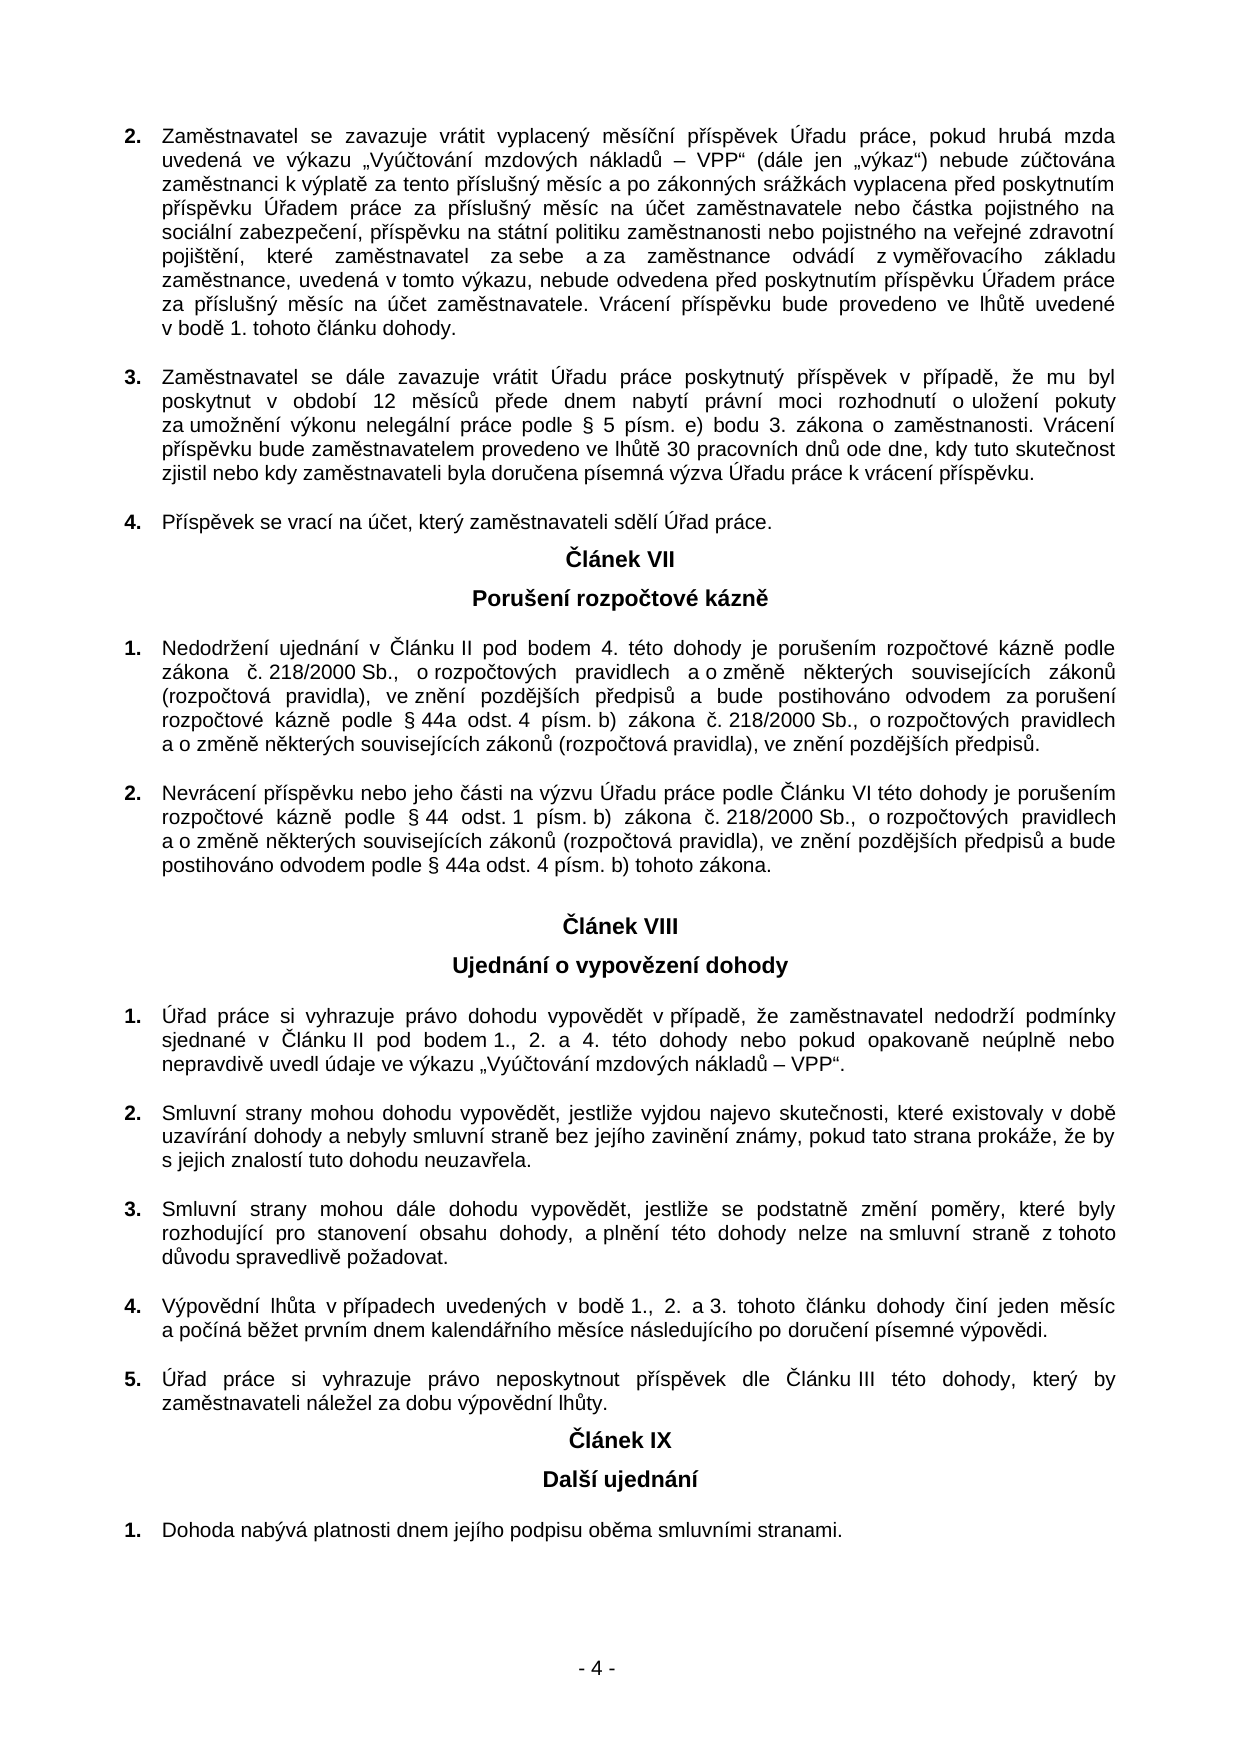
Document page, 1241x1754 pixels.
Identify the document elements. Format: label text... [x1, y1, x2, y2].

list Zaměstnavatel se zavazuje vrátit vyplacený měsíční příspěvek Úřadu práce, pokud hrubá mzda uvedená ve výkazu „Vyúčtování mzdových nákladů – VPP“ (dále jen „výkaz“) nebude zúčtována zaměstnanci k výplatě za tento příslušný měsíc a po zákonných srážkách vyplacena před poskytnutím příspěvku Úřadem práce za příslušný měsíc na účet zaměstnavatele nebo částka pojistného na sociální zabezpečení, příspěvku na státní politiku zaměstnanosti nebo pojistného na veřejné zdravotní pojištění, které zaměstnavatel za sebe a za zaměstnance odvádí z vyměřovacího základu zaměstnance, uvedená v tomto výkazu, nebude odvedena před poskytnutím příspěvku Úřadem práce za příslušný měsíc na účet zaměstnavatele. Vrácení příspěvku bude provedeno ve lhůtě uvedené v bodě 1. tohoto článku dohody. [124, 124, 1116, 340]
list Nedodržení ujednání v Článku II pod bodem 4. této dohody je porušením rozpočtové kázně podle zákona č. 218/2000 Sb., o rozpočtových pravidlech a o změně některých souvisejících zákonů (rozpočtová pravidla), ve znění pozdějších předpisů a bude postihováno odvodem za porušení rozpočtové kázně podle § 44a odst. 4 písm. b) zákona č. 218/2000 Sb., o rozpočtových pravidlech a o změně některých souvisejících zákonů (rozpočtová pravidla), ve znění pozdějších předpisů. [124, 636, 1116, 756]
list Úřad práce si vyhrazuje právo neposkytnout příspěvek dle Článku III této dohody, který by zaměstnavateli náležel za dobu výpovědní lhůty. [124, 1367, 1116, 1415]
list Nevrácení příspěvku nebo jeho části na výzvu Úřadu práce podle Článku VI této dohody je porušením rozpočtové kázně podle § 44 odst. 1 písm. b) zákona č. 218/2000 Sb., o rozpočtových pravidlech a o změně některých souvisejících zákonů (rozpočtová pravidla), ve znění pozdějších předpisů a bude postihováno odvodem podle § 44a odst. 4 písm. b) tohoto zákona. [124, 781, 1116, 877]
list Smluvní strany mohou dohodu vypovědět, jestliže vyjdou najevo skutečnosti, které existovaly v době uzavírání dohody a nebyly smluvní straně bez jejího zavinění známy, pokud tato strana prokáže, že by s jejich znalostí tuto dohodu neuzavřela. [124, 1100, 1116, 1172]
list Dohoda nabývá platnosti dnem jejího podpisu oběma smluvními stranami. [124, 1518, 1116, 1542]
text Ujednání o vypovězení dohody [124, 952, 1116, 978]
list Příspěvek se vrací na účet, který zaměstnavateli sdělí Úřad práce. [124, 509, 1116, 533]
text Další ujednání [124, 1466, 1116, 1493]
list Výpovědní lhůta v případech uvedených v bodě 1., 2. a 3. tohoto článku dohody činí jeden měsíc a počíná běžet prvním dnem kalendářního měsíce následujícího po doručení písemné výpovědi. [124, 1294, 1116, 1342]
list Zaměstnavatel se dále zavazuje vrátit Úřadu práce poskytnutý příspěvek v případě, že mu byl poskytnut v období 12 měsíců přede dnem nabytí právní moci rozhodnutí o uložení pokuty za umožnění výkonu nelegální práce podle § 5 písm. e) bodu 3. zákona o zaměstnanosti. Vrácení příspěvku bude zaměstnavatelem provedeno ve lhůtě 30 pracovních dnů ode dne, kdy tuto skutečnost zjistil nebo kdy zaměstnavateli byla doručena písemná výzva Úřadu práce k vrácení příspěvku. [124, 365, 1116, 484]
list Úřad práce si vyhrazuje právo dohodu vypovědět v případě, že zaměstnavatel nedodrží podmínky sjednané v Článku II pod bodem 1., 2. a 4. této dohody nebo pokud opakovaně neúplně nebo nepravdivě uvedl údaje ve výkazu „Vyúčtování mzdových nákladů – VPP“. [124, 1003, 1116, 1075]
list Smluvní strany mohou dále dohodu vypovědět, jestliže se podstatně změní poměry, které byly rozhodující pro stanovení obsahu dohody, a plnění této dohody nelze na smluvní straně z tohoto důvodu spravedlivě požadovat. [124, 1197, 1116, 1269]
text Článek IX [124, 1427, 1116, 1454]
text Článek VIII [124, 913, 1116, 939]
text Porušení rozpočtové kázně [124, 585, 1116, 611]
text Článek VII [124, 546, 1116, 572]
